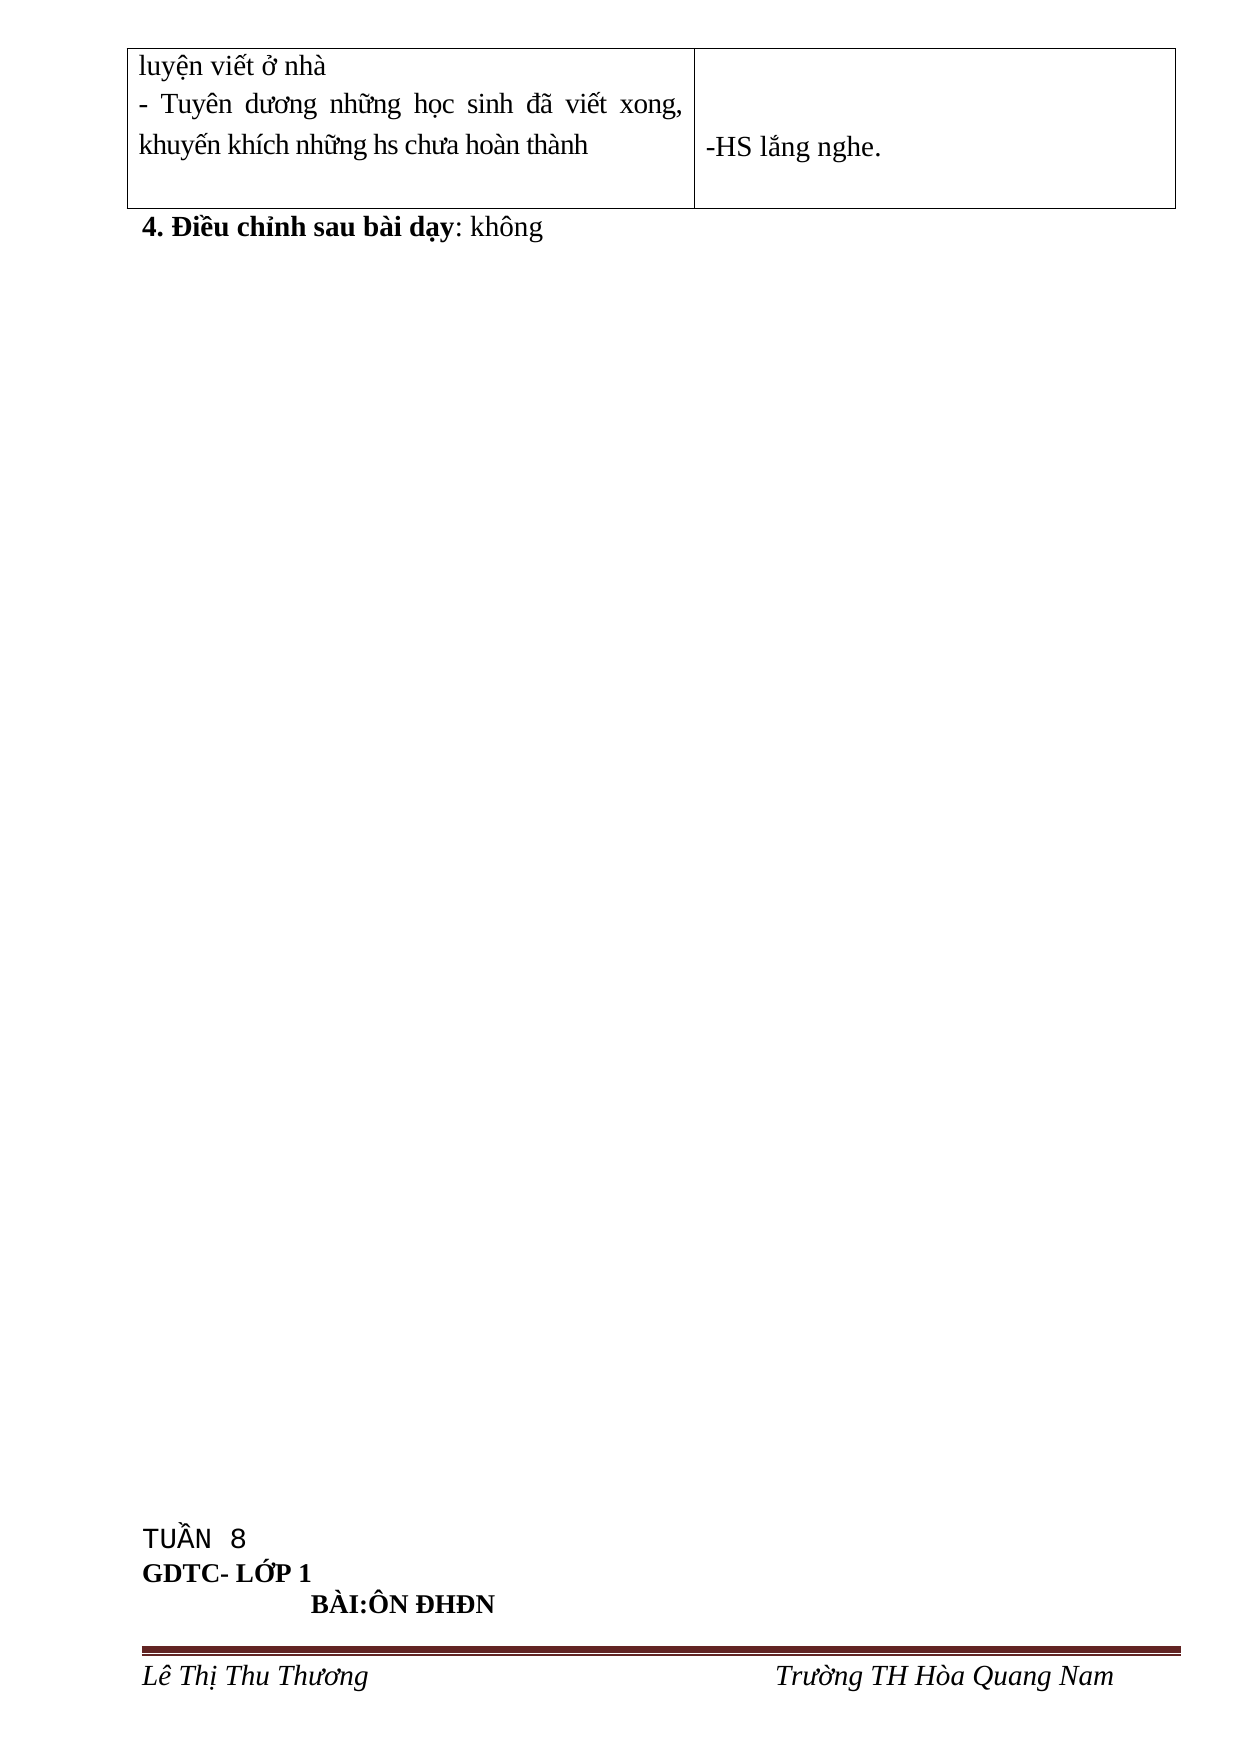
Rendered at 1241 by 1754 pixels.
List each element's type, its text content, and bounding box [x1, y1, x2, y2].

text BÀI:ÔN ĐHĐN [142, 1588, 1181, 1619]
text GDTC- LỚP 1 [142, 1557, 1181, 1588]
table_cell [128, 49, 694, 208]
table_cell -HS lắng nghe. [695, 49, 1175, 208]
text 4. Điều chỉnh sau bài dạy: không [142, 209, 1181, 243]
text TUẦN 8 [142, 1524, 1181, 1557]
